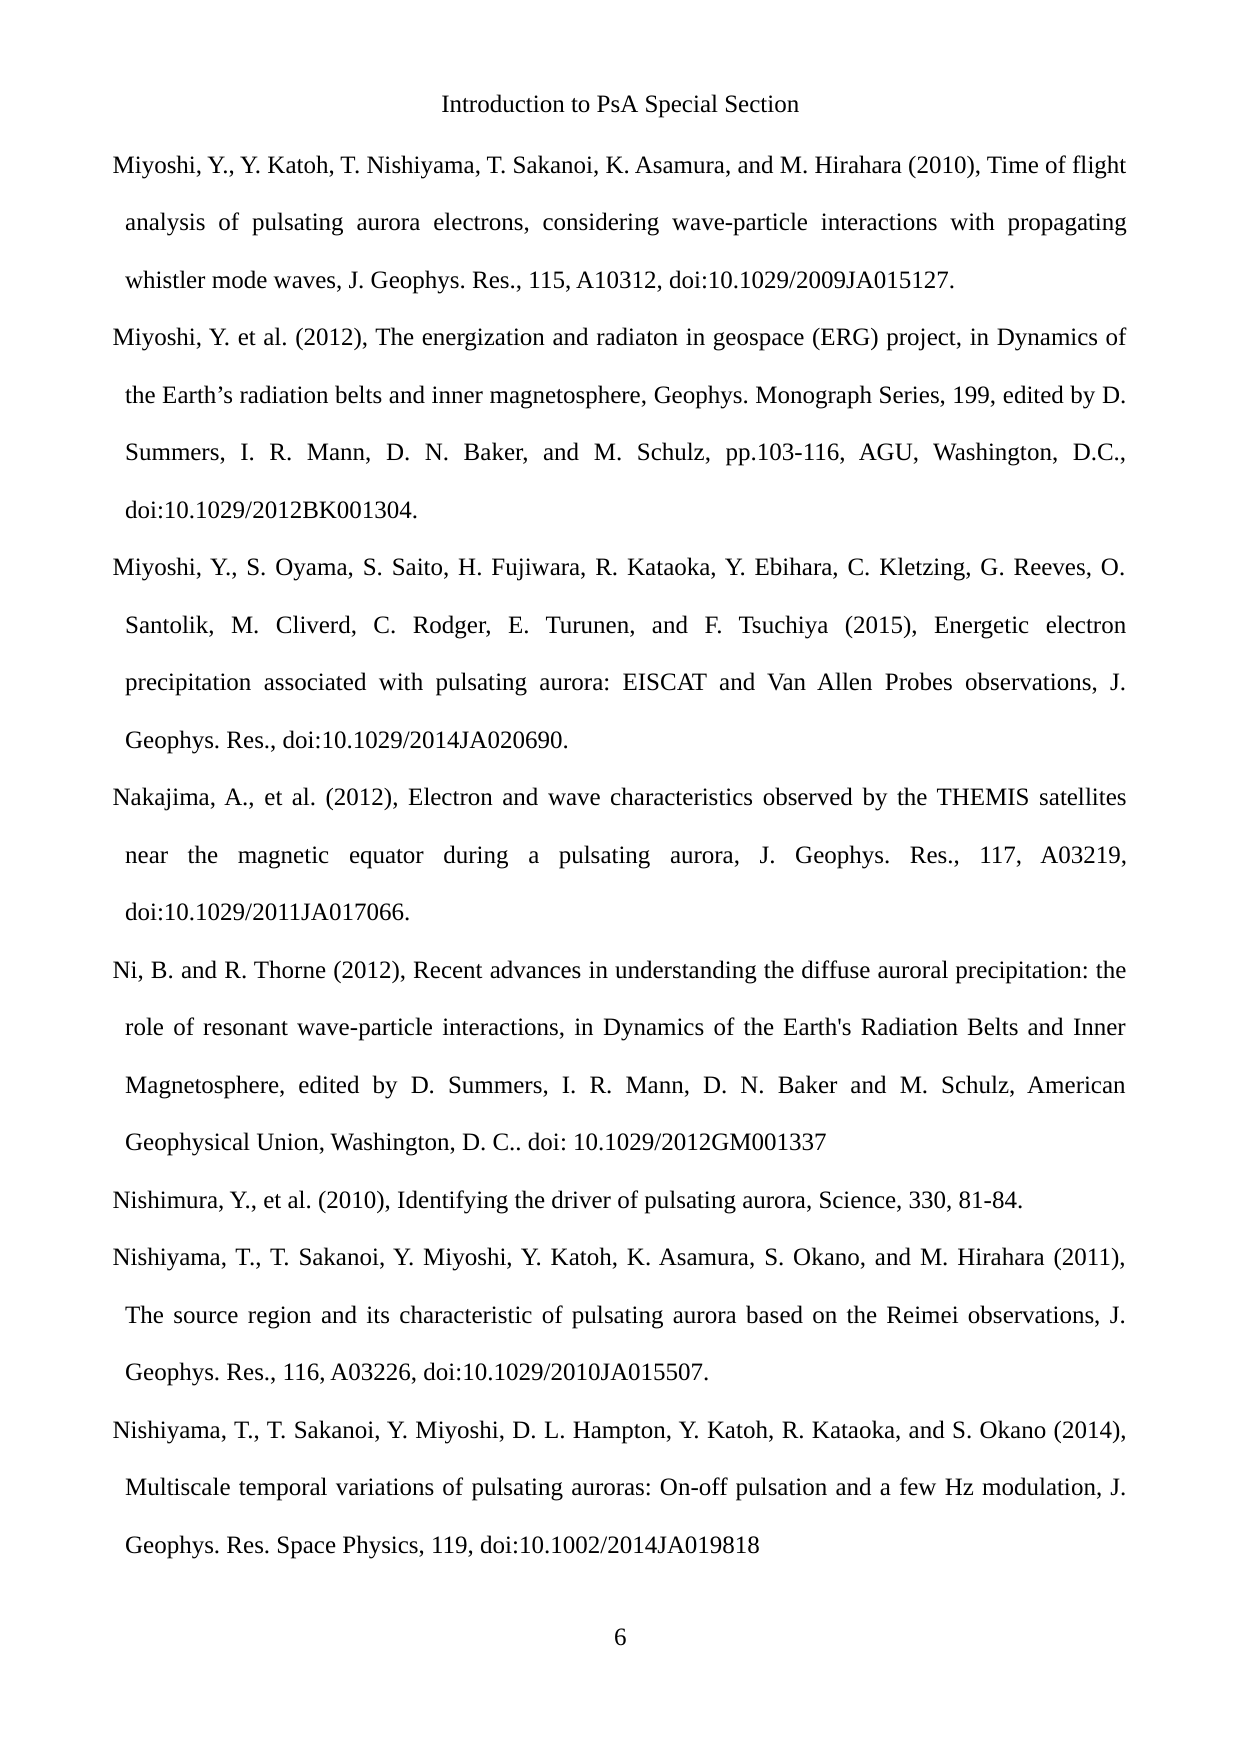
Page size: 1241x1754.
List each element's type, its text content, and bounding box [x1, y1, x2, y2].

text Miyoshi, Y., Y. Katoh, T. Nishiyama, T. Sakanoi, K. Asamura, and M. Hirahara (2010), Time of flight analysis of pulsating aurora electrons, considering wave-particle interactions with propagating whistler mode waves, J. Geophys. Res., 115, A10312, doi:10.1029/2009JA015127. [112, 150, 1128, 294]
text Miyoshi, Y., S. Oyama, S. Saito, H. Fujiwara, R. Kataoka, Y. Ebihara, C. Kletzing, G. Reeves, O. Santolik, M. Cliverd, C. Rodger, E. Turunen, and F. Tsuchiya (2015), Energetic electron precipitation associated with pulsating aurora: EISCAT and Van Allen Probes observations, J. Geophys. Res., doi:10.1029/2014JA020690. [112, 552, 1128, 754]
text Miyoshi, Y. et al. (2012), The energization and radiaton in geospace (ERG) project, in Dynamics of the Earth’s radiation belts and inner magnetosphere, Geophys. Monograph Series, 199, edited by D. Summers, I. R. Mann, D. N. Baker, and M. Schulz, pp.103-116, AGU, Washington, D.C., doi:10.1029/2012BK001304. [112, 322, 1128, 524]
text Nakajima, A., et al. (2012), Electron and wave characteristics observed by the THEMIS satellites near the magnetic equator during a pulsating aurora, J. Geophys. Res., 117, A03219, doi:10.1029/2011JA017066. [112, 782, 1128, 926]
text Nishiyama, T., T. Sakanoi, Y. Miyoshi, Y. Katoh, K. Asamura, S. Okano, and M. Hirahara (2011), The source region and its characteristic of pulsating aurora based on the Reimei observations, J. Geophys. Res., 116, A03226, doi:10.1029/2010JA015507. [112, 1242, 1128, 1386]
text Nishimura, Y., et al. (2010), Identifying the driver of pulsating aurora, Science, 330, 81-84. [112, 1185, 1128, 1214]
text Ni, B. and R. Thorne (2012), Recent advances in understanding the diffuse auroral precipitation: the role of resonant wave-particle interactions, in Dynamics of the Earth's Radiation Belts and Inner Magnetosphere, edited by D. Summers, I. R. Mann, D. N. Baker and M. Schulz, American Geophysical Union, Washington, D. C.. doi: 10.1029/2012GM001337 [112, 955, 1128, 1156]
text Nishiyama, T., T. Sakanoi, Y. Miyoshi, D. L. Hampton, Y. Katoh, R. Kataoka, and S. Okano (2014), Multiscale temporal variations of pulsating auroras: On-off pulsation and a few Hz modulation, J. Geophys. Res. Space Physics, 119, doi:10.1002/2014JA019818 [112, 1415, 1128, 1559]
